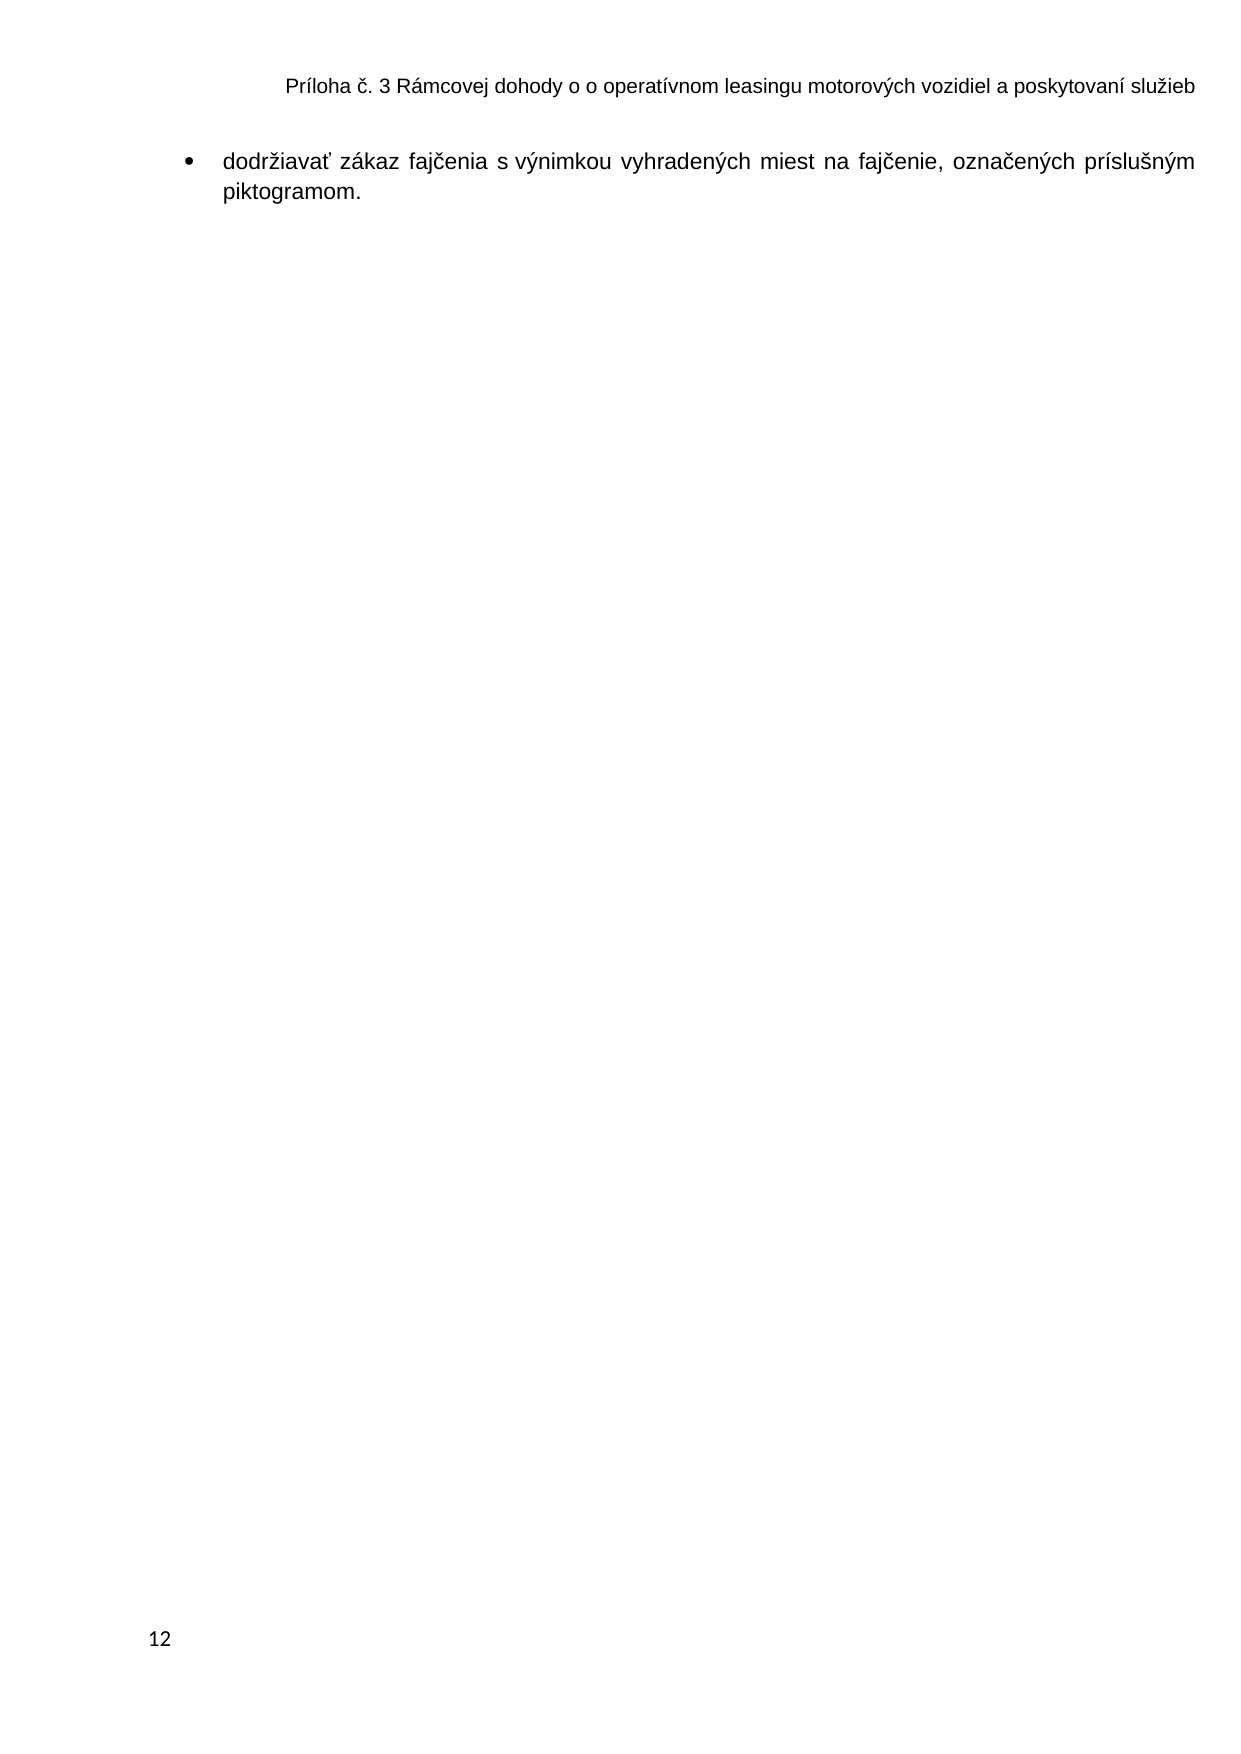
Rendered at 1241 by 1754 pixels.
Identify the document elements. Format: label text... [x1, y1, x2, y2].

list dodržiavať zákaz fajčenia s výnimkou vyhradených miest na fajčenie, označených príslušným piktogramom. [185, 148, 1196, 204]
